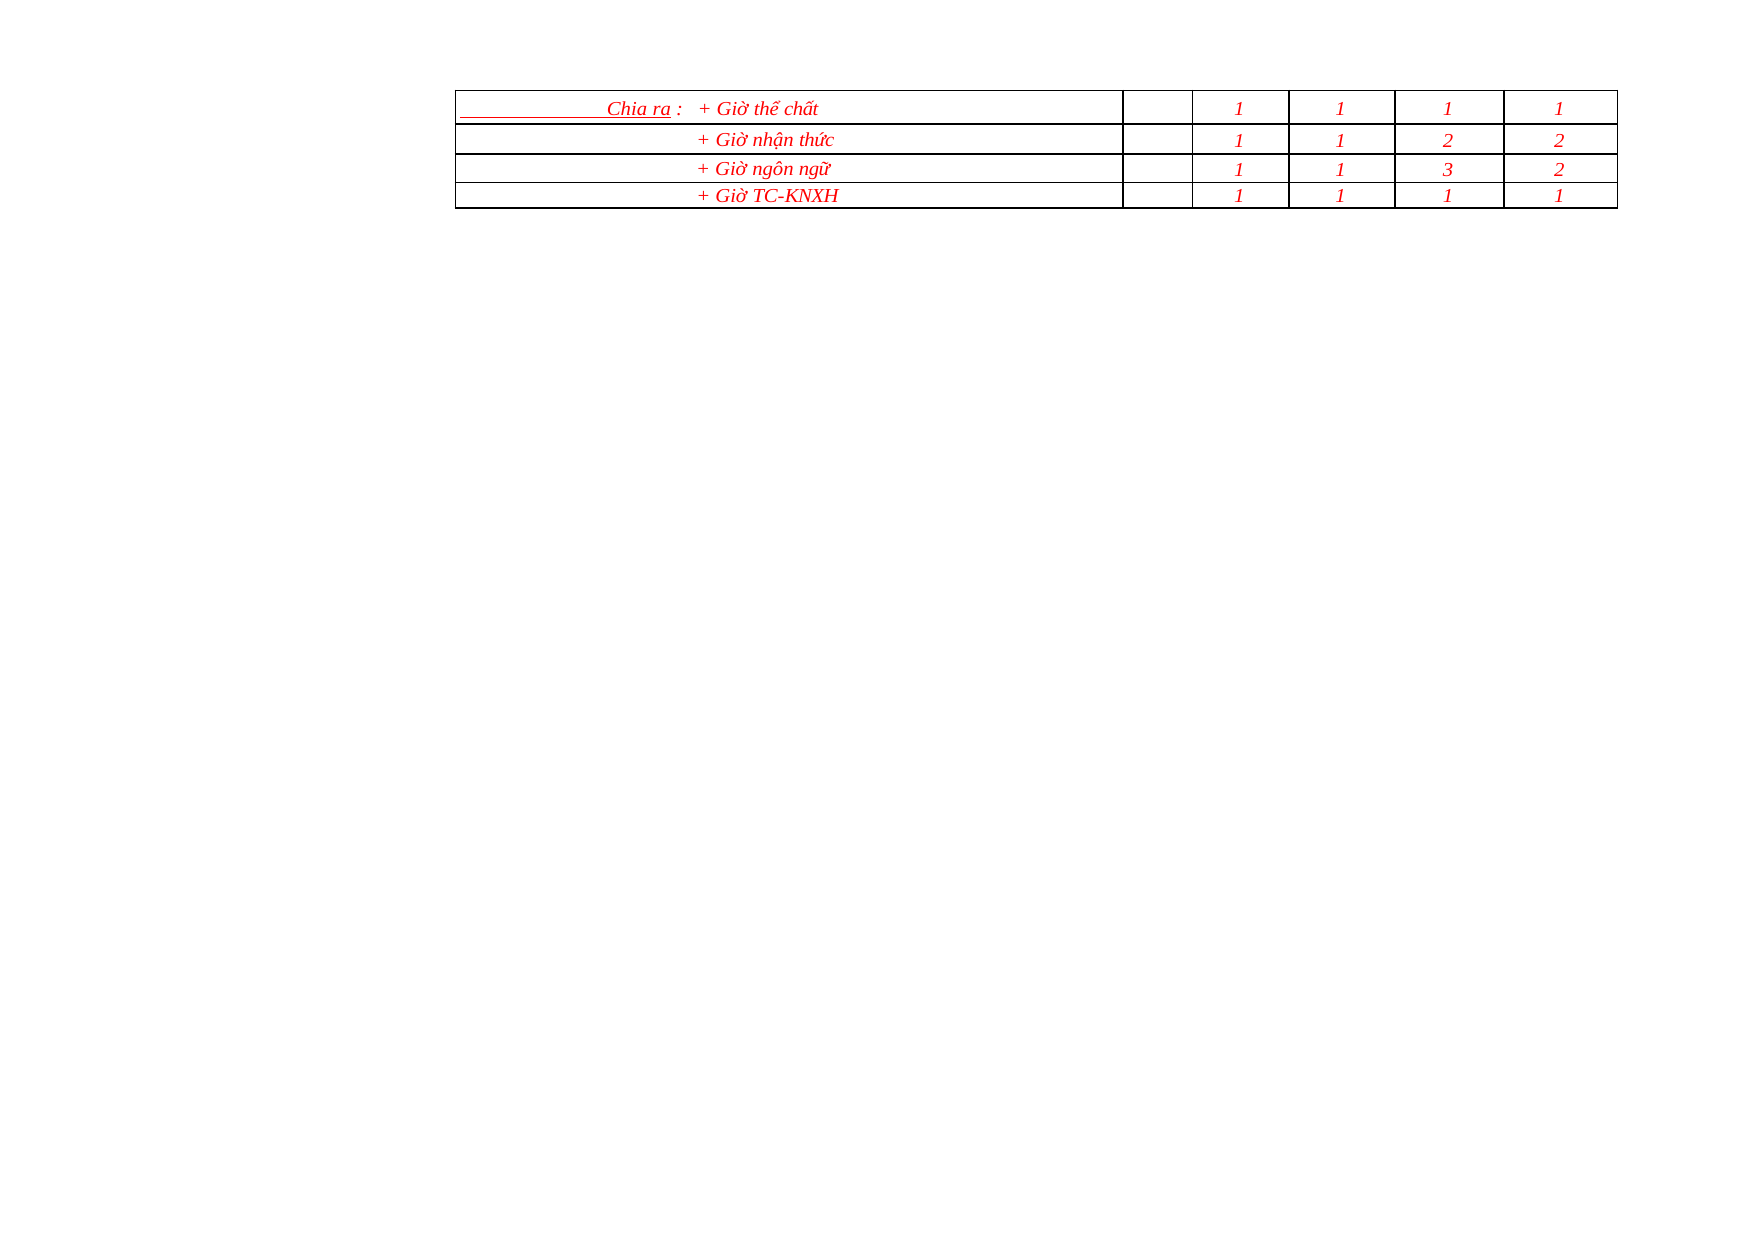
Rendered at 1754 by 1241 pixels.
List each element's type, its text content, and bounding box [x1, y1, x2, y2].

table_cell 1 [1193, 183, 1288, 207]
table_cell 1 [1290, 125, 1394, 153]
table_cell [1124, 91, 1192, 123]
table_cell 1 [1396, 183, 1503, 207]
table_cell [1124, 155, 1192, 182]
table_cell + Giờ ngôn ngữ [456, 155, 1122, 182]
table_cell 1 [1290, 91, 1394, 123]
table_cell 1 [1193, 91, 1288, 123]
table_cell 1 [1193, 125, 1288, 153]
table_cell 3 [1396, 155, 1503, 182]
table_cell 1 [1290, 183, 1394, 207]
table_cell 2 [1505, 125, 1617, 153]
table_cell 1 [1290, 155, 1394, 182]
table_cell + Giờ nhận thức [456, 125, 1122, 153]
table_cell Chia ra : + Giờ thể chất [456, 91, 1122, 123]
table_cell [1124, 125, 1192, 153]
table_cell 1 [1505, 183, 1617, 207]
table_cell + Giờ TC-KNXH [456, 183, 1122, 207]
table_cell 1 [1505, 91, 1617, 123]
table_cell [1124, 183, 1192, 207]
table_cell 2 [1396, 125, 1503, 153]
table_cell 1 [1193, 155, 1288, 182]
table_cell 1 [1396, 91, 1503, 123]
table_cell 2 [1505, 155, 1617, 182]
